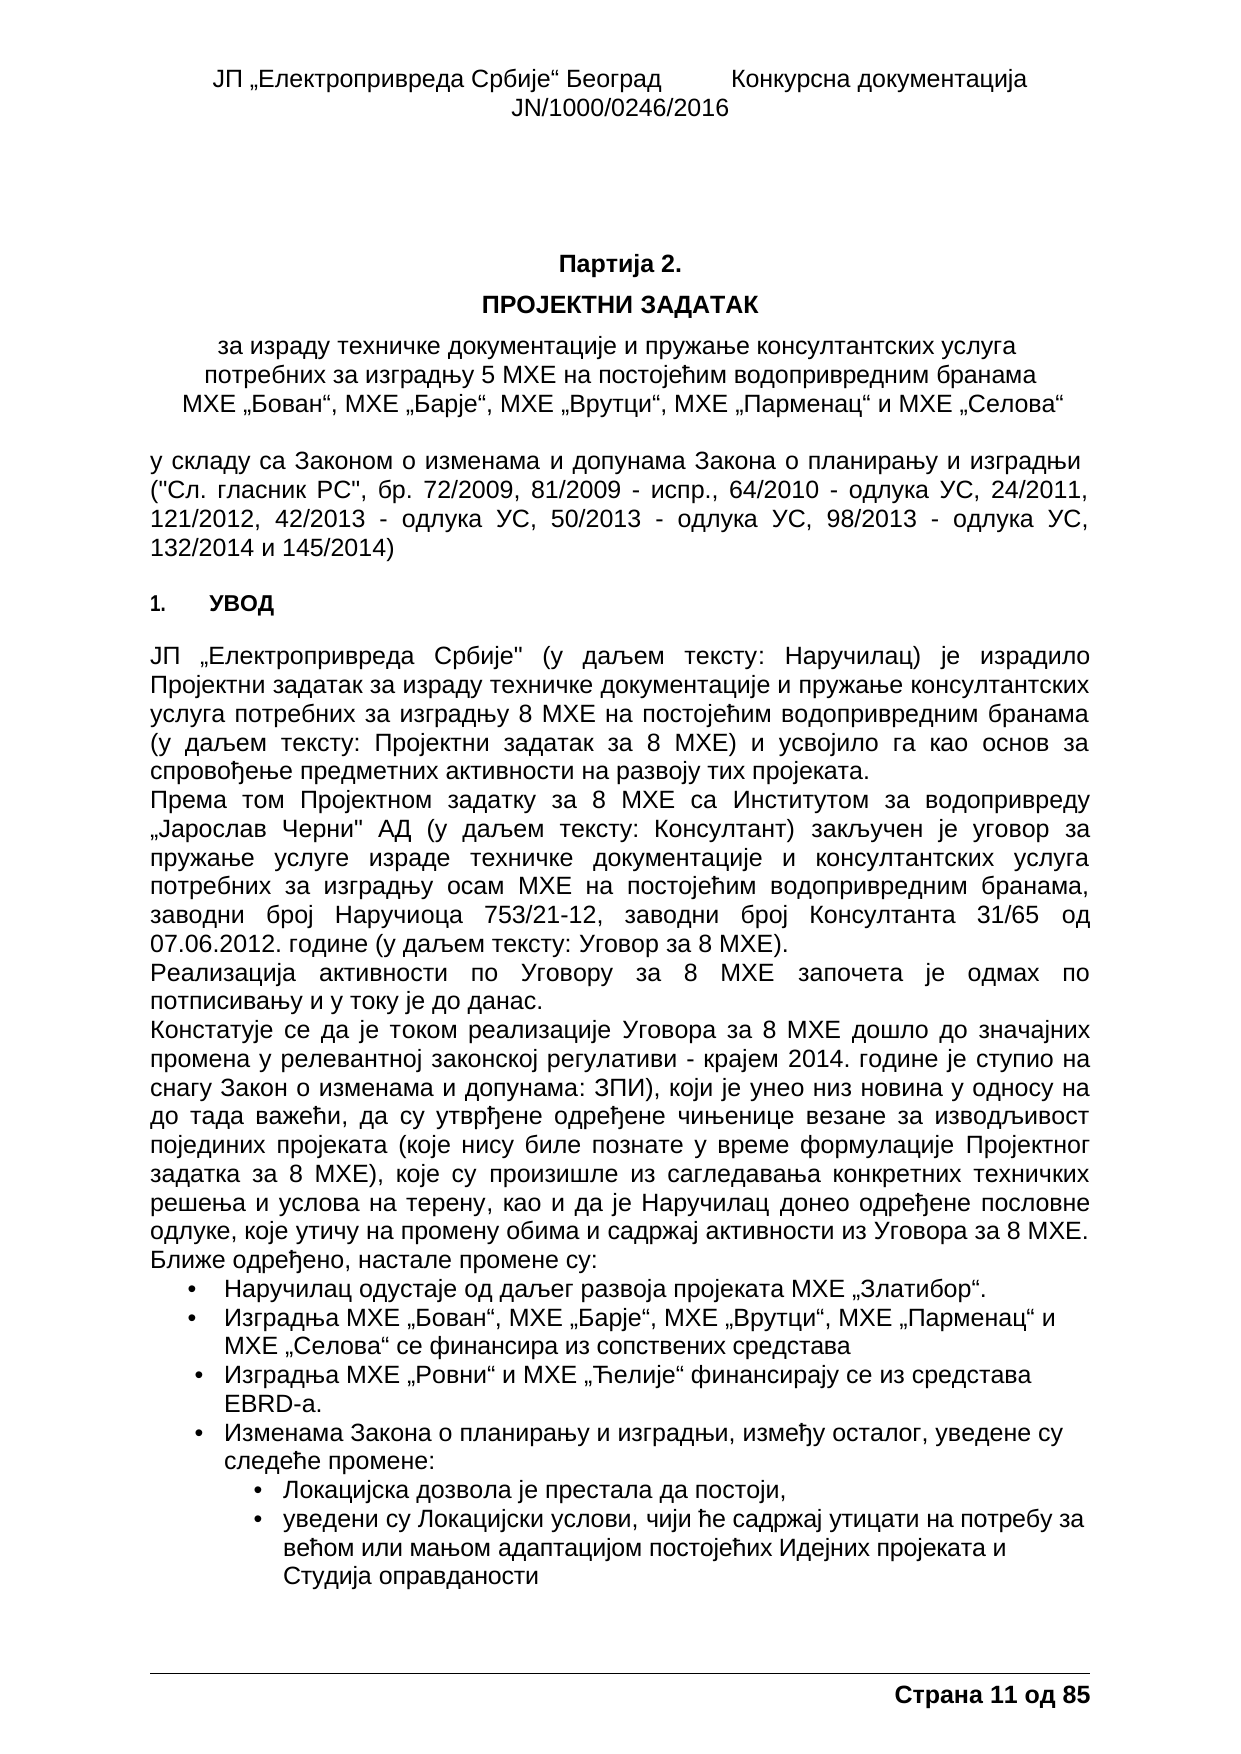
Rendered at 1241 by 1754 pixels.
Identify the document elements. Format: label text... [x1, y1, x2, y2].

list Наручилац одустаје од даљег развоја пројеката МХЕ „Златибор“. [187, 1274, 1090, 1303]
text Ближе одређено, настале промене су: [150, 1245, 1090, 1274]
text Реализација активности по Уговору за 8 МХЕ започета је одмах по потписивању и у току је до данас. [150, 958, 1090, 1015]
text Према том Пројектном задатку за 8 МХЕ са Институтом за водопривреду „Јарослав Черни" АД (у даљем тексту: Консултант) закључен је уговор за пружање услуге израде техничке документације и консултантских услуга потребних за изградњу осам МХЕ на постојећим водопривредним бранама, заводни број Наручиоца 753/21-12, заводни број Консултанта 31/65 од 07.06.2012. године (у даљем тексту: Уговор за 8 МХЕ). [150, 785, 1090, 958]
list Изградња МХЕ „Бован“, МХЕ „Барје“, МХЕ „Врутци“, МХЕ „Парменац“ и МХЕ „Селова“ се финансира из сопствених средстава [187, 1303, 1090, 1360]
list Локацијска дозвола је престала да постоји, [253, 1475, 1090, 1504]
text Констатује се да је током реализације Уговора за 8 МХЕ дошло до значајних промена у релевантној законској регулативи - крајем 2014. године је ступио на снагу Закон о изменама и допунама: ЗПИ), који је унео низ новина у односу на до тада важећи, да су утврђене одређене чињенице везане за изводљивост појединих пројеката (које нису биле познате у време формулације Пројектног задатка за 8 МХЕ), које су произишле из сагледавања конкретних техничких решења и услова на терену, као и да је Наручилац донео одређене пословне одлуке, које утичу на промену обима и садржај активности из Уговора за 8 МХЕ. [150, 1015, 1090, 1245]
text ПРОЈЕКТНИ ЗАДАТАК [150, 290, 1090, 319]
text МХЕ „Бован“, МХЕ „Барје“, МХЕ „Врутци“, МХЕ „Парменац“ и МХЕ „Селова“ [150, 389, 1096, 417]
text ЈП „Електропривреда Србије" (у даљем тексту: Наручилац) је израдило Пројектни задатак за израду техничке документације и пружање консултантских услуга потребних за изградњу 8 МХЕ на постојећим водопривредним бранама (у даљем тексту: Пројектни задатак за 8 МХЕ) и усвојило га као основ за спровођење предметних активности на развоју тих пројеката. [150, 641, 1090, 785]
text за израду техничке документације и пружање консултантских услуга потребних за изградњу 5 МХЕ на постојећим водопривредним бранама [150, 331, 1090, 389]
text у складу са Законом о изменама и допунама Закона о планирању и изградњи ("Сл. гласник РС", бр. 72/2009, 81/2009 - испр., 64/2010 - одлука УС, 24/2011, 121/2012, 42/2013 - одлука УС, 50/2013 - одлука УС, 98/2013 - одлука УС, 132/2014 и 145/2014) [150, 446, 1090, 561]
subtitle УВОД [150, 590, 1090, 616]
list уведени су Локацијски услови, чији ће садржај утицати на потребу за већом или мањом адаптацијом постојећих Идејних пројеката и Студија оправданости [253, 1504, 1090, 1590]
list Изградња МХЕ „Ровни“ и МХЕ „Ћелије“ финансирају се из средстава EBRD-a. [194, 1360, 1090, 1418]
list Изменама Закона о планирању и изградњи, између осталог, уведене су следеће промене: [194, 1418, 1090, 1475]
text Партија 2. [150, 249, 1090, 277]
